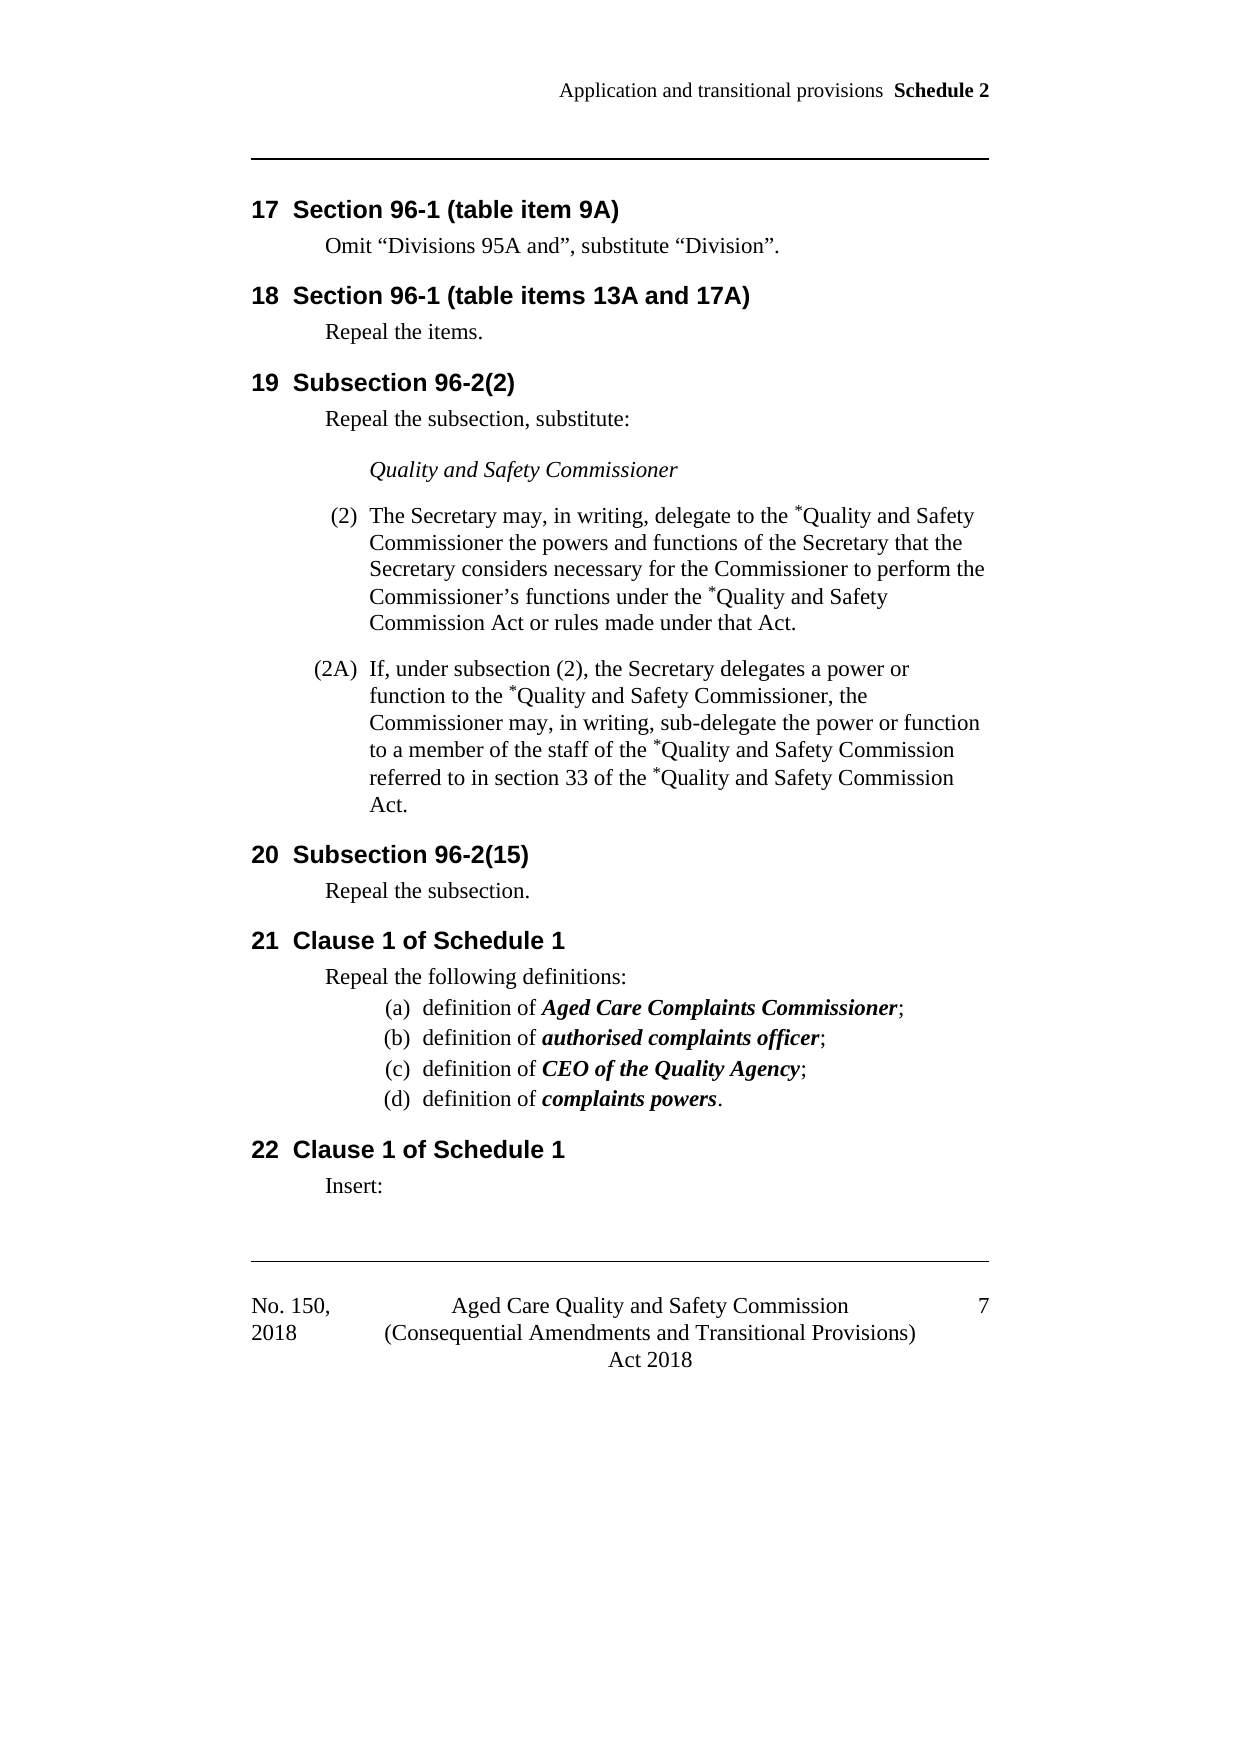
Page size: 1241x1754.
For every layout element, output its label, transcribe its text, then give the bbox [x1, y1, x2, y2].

text (c) definition of CEO of the Quality Agency; [251, 1055, 989, 1081]
text Repeal the subsection. [325, 877, 989, 903]
text (a) definition of Aged Care Complaints Commissioner; [251, 994, 989, 1020]
text (2A) If, under subsection (2), the Secretary delegates a power or function to the *Quality and Safety Commissioner, the Commissioner may, in writing, sub-delegate the power or function to a member of the staff of the *Quality and Safety Commission referred to in section 33 of the *Quality and Safety Commission Act. [251, 654, 989, 817]
text 18 Section 96-1 (table items 13A and 17A) [251, 281, 989, 310]
text (d) definition of complaints powers. [251, 1086, 989, 1112]
text 19 Subsection 96-2(2) [251, 368, 989, 396]
text Repeal the following definitions: [325, 963, 989, 990]
text Repeal the items. [325, 318, 989, 345]
text Insert: [325, 1172, 989, 1198]
text 17 Section 96-1 (table item 9A) [251, 195, 989, 224]
text Quality and Safety Commissioner [369, 456, 989, 482]
text Omit “Divisions 95A and”, substitute “Division”. [325, 232, 989, 258]
text 20 Subsection 96-2(15) [251, 840, 989, 869]
text (b) definition of authorised complaints officer; [251, 1024, 989, 1051]
text (2) The Secretary may, in writing, delegate to the *Quality and Safety Commissioner the powers and functions of the Secretary that the Secretary considers necessary for the Commissioner to perform the Commissioner’s functions under the *Quality and Safety Commission Act or rules made under that Act. [251, 501, 989, 636]
text Repeal the subsection, substitute: [325, 405, 989, 431]
text 21 Clause 1 of Schedule 1 [251, 926, 989, 955]
text 22 Clause 1 of Schedule 1 [251, 1135, 989, 1163]
